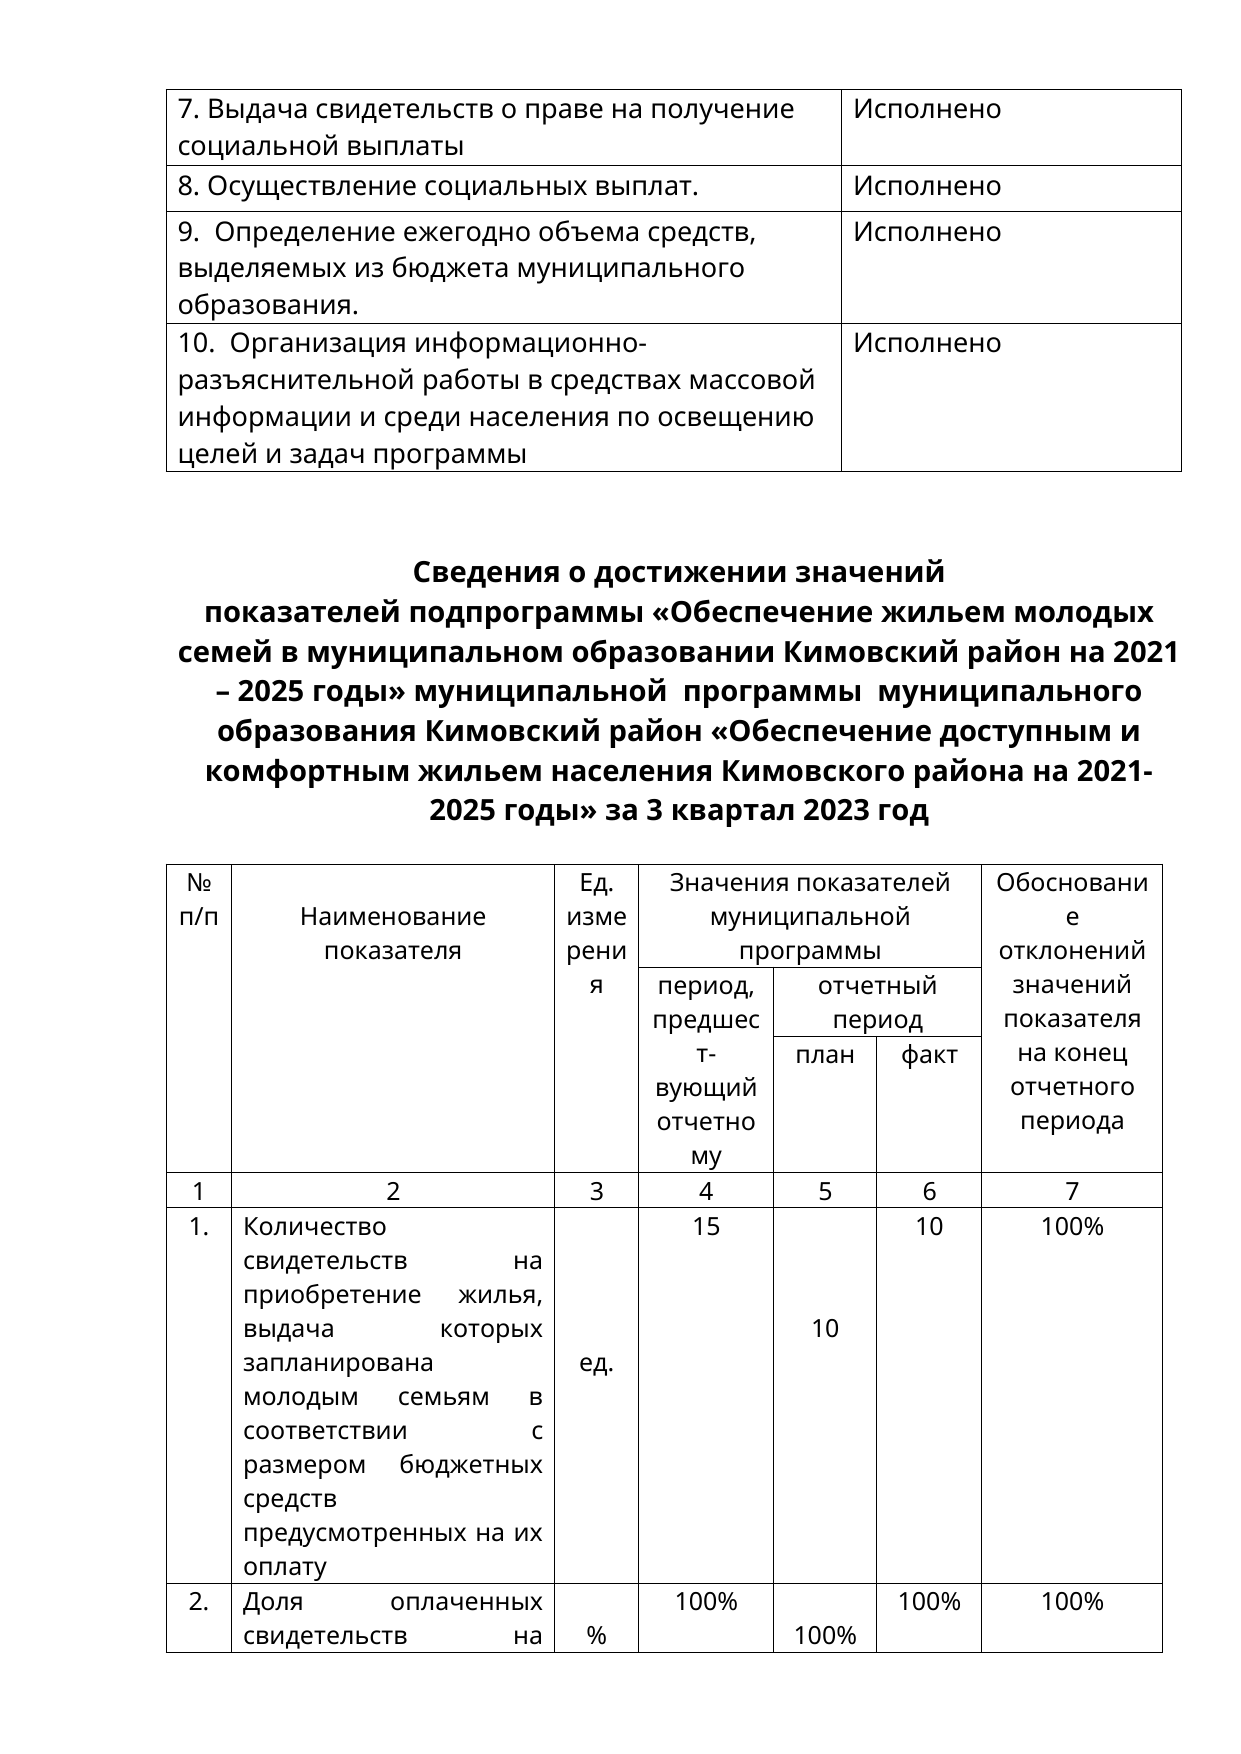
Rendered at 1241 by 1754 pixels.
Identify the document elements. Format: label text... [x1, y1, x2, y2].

table_cell 7. Выдача свидетельств о праве на получение социальной выплаты [167, 90, 841, 165]
text Сведения о достижении значений [177, 552, 1181, 591]
table_cell 15 [639, 1208, 773, 1583]
table_cell 10 [877, 1208, 981, 1583]
table_header № п/п [167, 865, 231, 1172]
table_cell 4 [639, 1173, 773, 1207]
table_cell 5 [774, 1173, 876, 1207]
table_cell 2 [232, 1173, 554, 1207]
table_cell Исполнено [842, 90, 1181, 165]
table_cell 100% [774, 1584, 876, 1652]
table_cell 3 [555, 1173, 638, 1207]
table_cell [232, 1584, 554, 1652]
table_cell 100% [639, 1584, 773, 1652]
table_header Значения показателей муниципальной программы [639, 865, 981, 967]
table_cell % [555, 1584, 638, 1652]
table_cell Исполнено [842, 324, 1181, 471]
table_cell 10 [774, 1208, 876, 1583]
table_cell 2. [167, 1584, 231, 1652]
table_cell факт [877, 1037, 981, 1172]
table_cell 100% [982, 1584, 1162, 1652]
table_header Ед. изме рения [555, 865, 638, 1172]
table_cell 7 [982, 1173, 1162, 1207]
table_cell отчетный период [774, 968, 981, 1036]
table_header Обоснование отклонений значений показателя на конец отчетного периода [982, 865, 1162, 1172]
table_cell ед. [555, 1208, 638, 1583]
table_cell Количество свидетельств на приобретение жилья, выдача которых запланирована молодым семьям в соответствии с размером бюджетных средств предусмотренных на их оплату [232, 1208, 554, 1583]
text показателей подпрограммы «Обеспечение жильем молодых семей в муниципальном образовании Кимовский район на 2021 – 2025 годы» муниципальной программы муниципального образования Кимовский район «Обеспечение доступным и комфортным жильем населения Кимовского района на 2021-2025 годы» за 3 квартал 2023 год [177, 591, 1181, 829]
table_cell 100% [982, 1208, 1162, 1583]
table_header Наименование показателя [232, 865, 554, 1172]
table_cell 10. Организация информационно-разъяснительной работы в средствах массовой информации и среди населения по освещению целей и задач программы [167, 324, 841, 471]
table_cell 1 [167, 1173, 231, 1207]
table_cell план [774, 1037, 876, 1172]
table_cell 100% [877, 1584, 981, 1652]
table_cell период, предшест-вующий отчетному [639, 968, 773, 1172]
table_cell 1. [167, 1208, 231, 1583]
table_cell Исполнено [842, 166, 1181, 211]
table_cell Исполнено [842, 212, 1181, 323]
table_cell 6 [877, 1173, 981, 1207]
table_cell 9. Определение ежегодно объема средств, выделяемых из бюджета муниципального образования. [167, 212, 841, 323]
table_cell 8. Осуществление социальных выплат. [167, 166, 841, 211]
